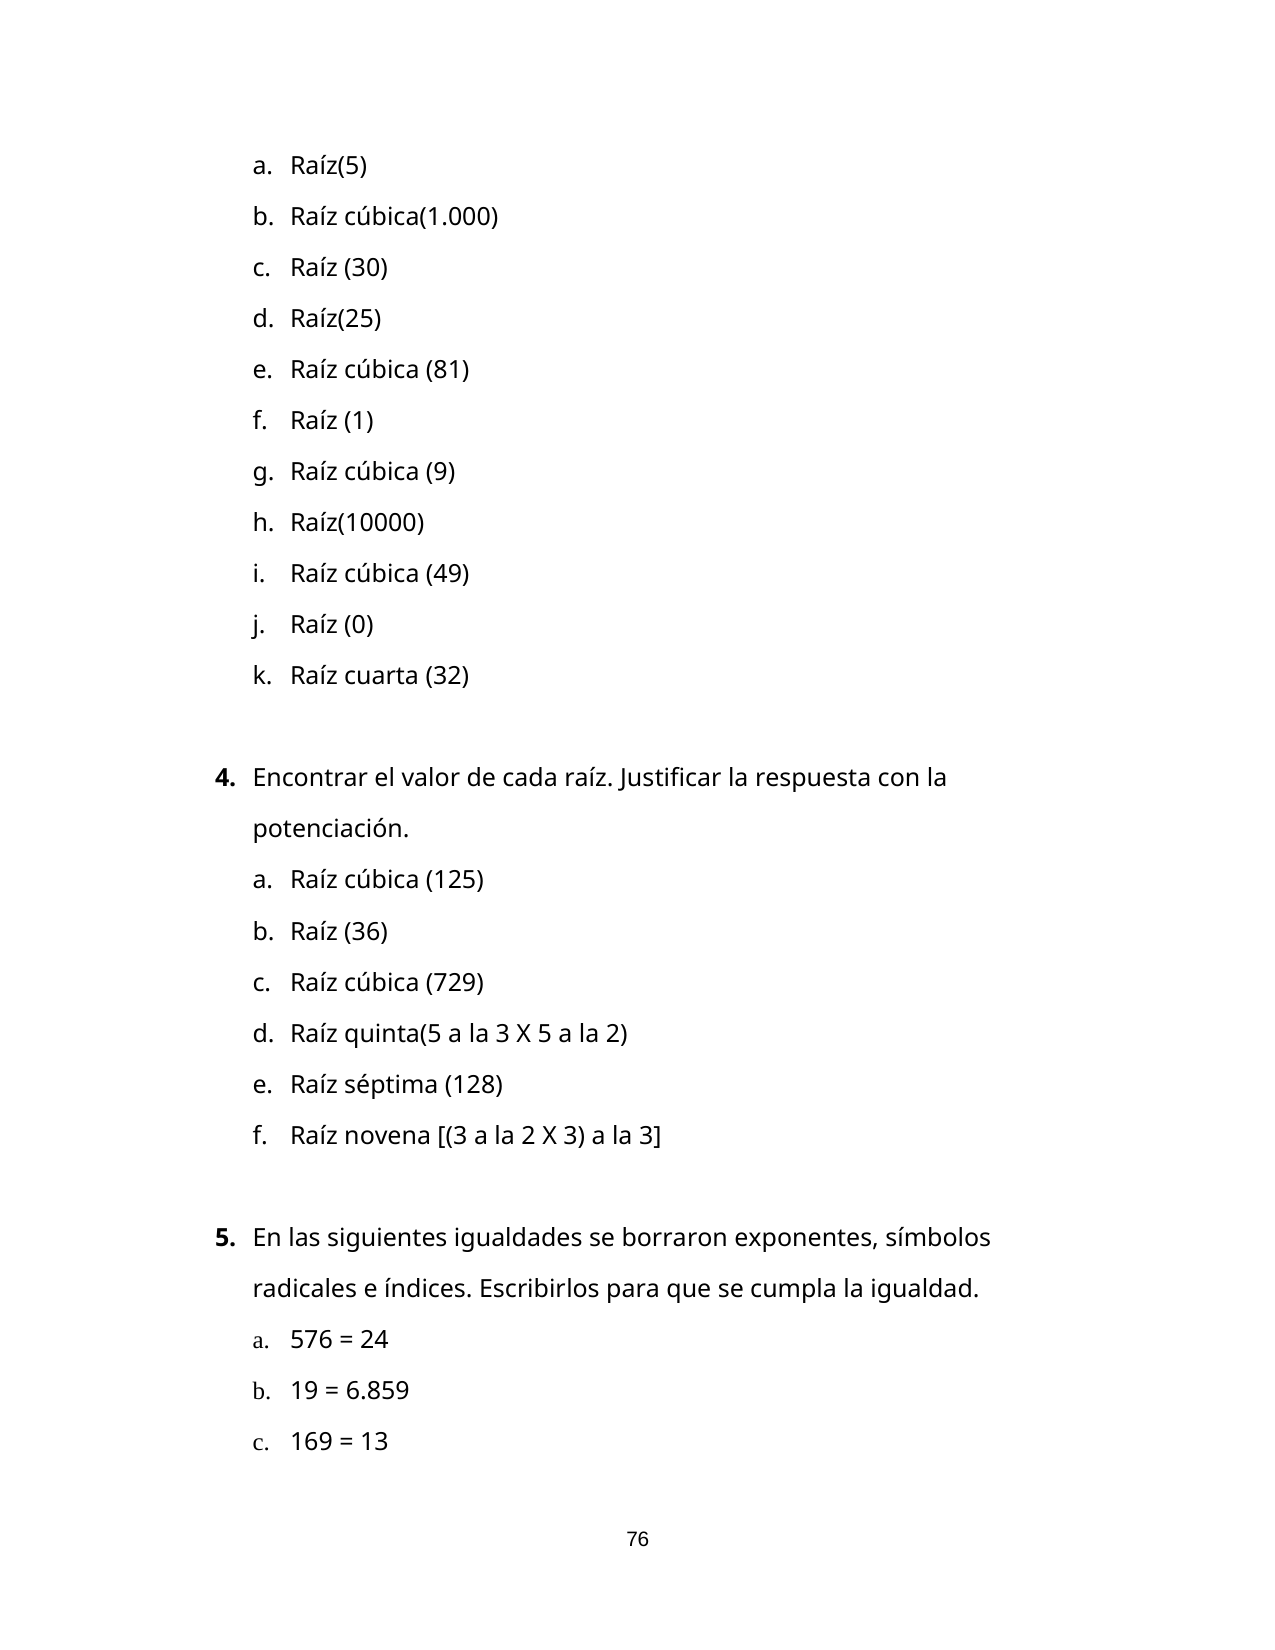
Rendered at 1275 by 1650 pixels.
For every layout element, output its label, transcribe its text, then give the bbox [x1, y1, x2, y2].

list Raíz(5) [252, 148, 1098, 182]
list En las siguientes igualdades se borraron exponentes, símbolos radicales e índices. Escribirlos para que se cumpla la igualdad. [215, 1219, 1098, 1304]
list 576 = 24 [252, 1322, 1098, 1356]
list Raíz (0) [252, 607, 1098, 641]
list Raíz cúbica(1.000) [252, 199, 1098, 233]
list Raíz cúbica (81) [252, 352, 1098, 386]
list Raíz (30) [252, 250, 1098, 284]
list Encontrar el valor de cada raíz. Justificar la respuesta con la potenciación. [215, 760, 1098, 845]
list Raíz cúbica (49) [252, 556, 1098, 590]
list Raíz cuarta (32) [252, 658, 1098, 692]
list Raíz quinta(5 a la 3 X 5 a la 2) [252, 1015, 1098, 1049]
list 169 = 13 [252, 1424, 1098, 1458]
list Raíz novena [(3 a la 2 X 3) a la 3] [252, 1117, 1098, 1151]
list Raíz séptima (128) [252, 1066, 1098, 1100]
list Raíz (36) [252, 913, 1098, 947]
list Raíz(25) [252, 301, 1098, 335]
list Raíz(10000) [252, 505, 1098, 539]
list Raíz cúbica (9) [252, 454, 1098, 488]
list Raíz (1) [252, 403, 1098, 437]
list Raíz cúbica (729) [252, 964, 1098, 998]
list 19 = 6.859 [252, 1373, 1098, 1407]
list Raíz cúbica (125) [252, 862, 1098, 896]
